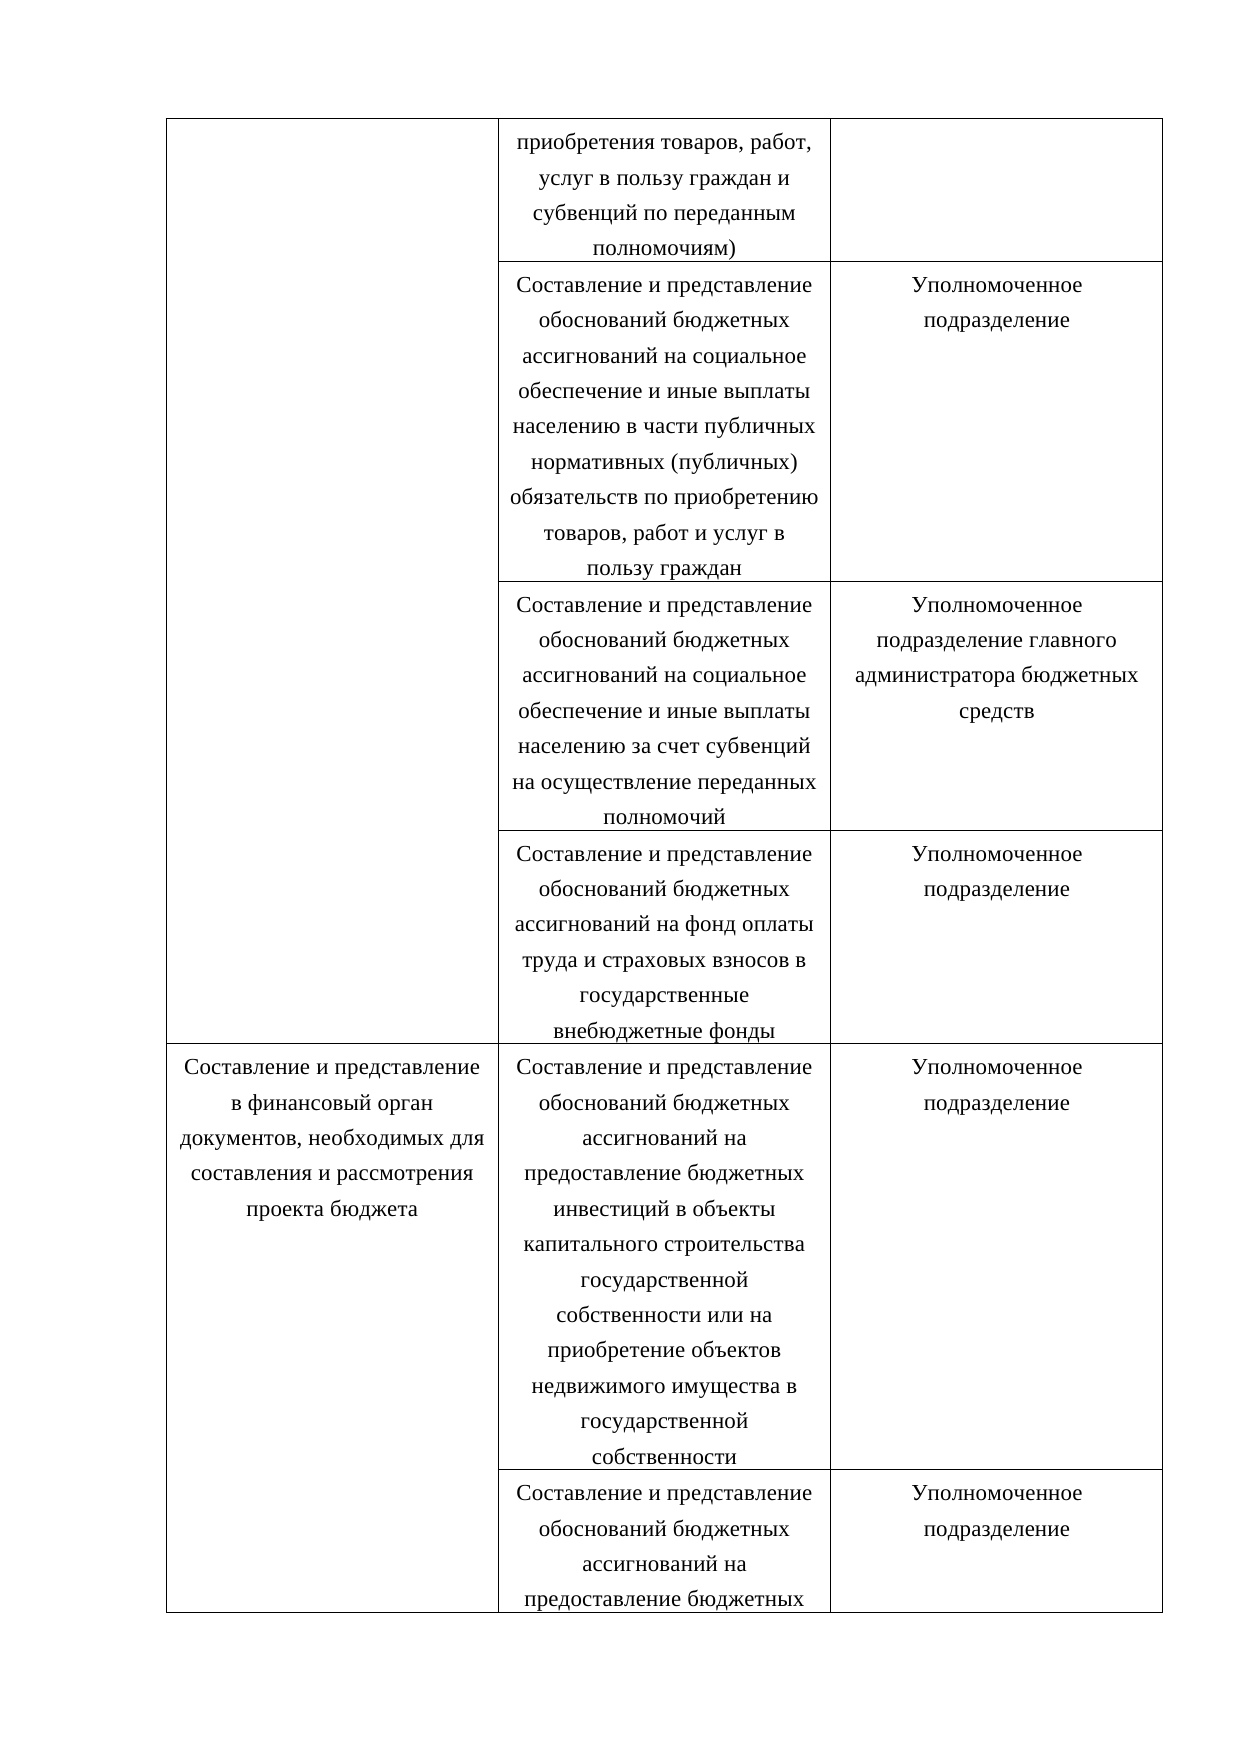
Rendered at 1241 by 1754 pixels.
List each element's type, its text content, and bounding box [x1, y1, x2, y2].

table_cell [831, 119, 1162, 261]
table_cell Уполномоченное подразделение [831, 262, 1162, 581]
table_cell Составление и представление обоснований бюджетных ассигнований на социальное обеспечение и иные выплаты населению за счет субвенций на осуществление переданных полномочий [499, 582, 830, 829]
table_cell Уполномоченное подразделение [831, 831, 1162, 1043]
table_cell Уполномоченное подразделение [831, 1044, 1162, 1469]
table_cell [499, 119, 830, 261]
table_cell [499, 1470, 830, 1612]
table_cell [167, 119, 498, 1043]
table_cell Составление и представление в финансовый орган документов, необходимых для составления и рассмотрения проекта бюджета [167, 1044, 498, 1612]
table_cell Составление и представление обоснований бюджетных ассигнований на социальное обеспечение и иные выплаты населению в части публичных нормативных (публичных) обязательств по приобретению товаров, работ и услуг в пользу граждан [499, 262, 830, 581]
table_cell Уполномоченное подразделение главного администратора бюджетных средств [831, 582, 1162, 829]
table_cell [831, 1470, 1162, 1612]
table_cell Составление и представление обоснований бюджетных ассигнований на предоставление бюджетных инвестиций в объекты капитального строительства государственной собственности или на приобретение объектов недвижимого имущества в государственной собственности [499, 1044, 830, 1469]
table_cell Составление и представление обоснований бюджетных ассигнований на фонд оплаты труда и страховых взносов в государственные внебюджетные фонды [499, 831, 830, 1043]
